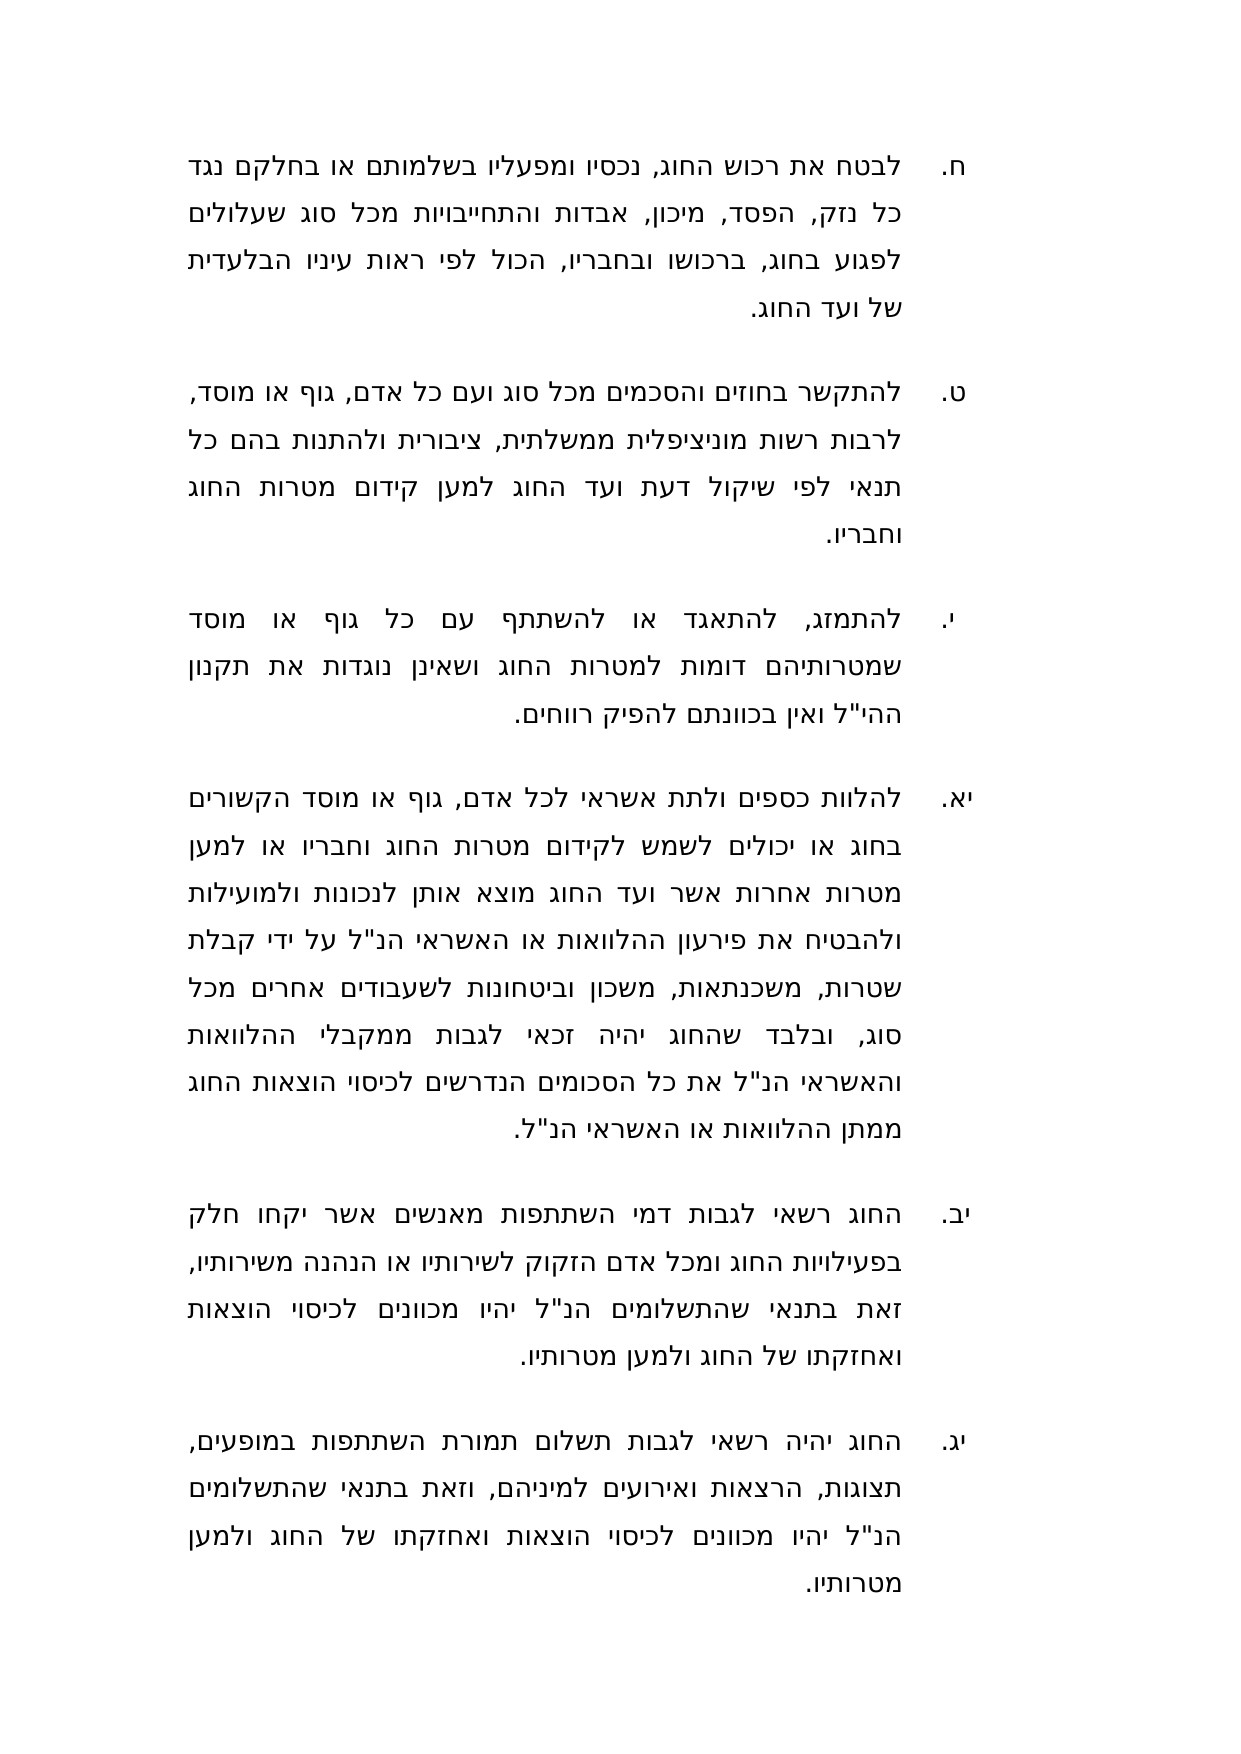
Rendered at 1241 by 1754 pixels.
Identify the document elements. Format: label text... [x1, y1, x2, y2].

list להתמזג, להתאגד או להשתתף עם כל גוף או מוסד שמטרותיהם דומות למטרות החוג ושאינן נוגדות את תקנון ההי"ל ואין בכוונתם להפיק רווחים. [187, 603, 940, 729]
list החוג יהיה רשאי לגבות תשלום תמורת השתתפות במופעים, תצוגות, הרצאות ואירועים למיניהם, וזאת בתנאי שהתשלומים הנ"ל יהיו מכוונים לכיסוי הוצאות ואחזקתו של החוג ולמען מטרותיו. [187, 1425, 940, 1599]
list החוג רשאי לגבות דמי השתתפות מאנשים אשר יקחו חלק בפעילויות החוג ומכל אדם הזקוק לשירותיו או הנהנה משירותיו, זאת בתנאי שהתשלומים הנ"ל יהיו מכוונים לכיסוי הוצאות ואחזקתו של החוג ולמען מטרותיו. [187, 1198, 940, 1372]
list להלוות כספים ולתת אשראי לכל אדם, גוף או מוסד הקשורים בחוג או יכולים לשמש לקידום מטרות החוג וחבריו או למען מטרות אחרות אשר ועד החוג מוצא אותן לנכונות ולמועילות ולהבטיח את פירעון ההלוואות או האשראי הנ"ל על ידי קבלת שטרות, משכנתאות, משכון וביטחונות לשעבודים אחרים מכל סוג, ובלבד שהחוג יהיה זכאי לגבות ממקבלי ההלוואות והאשראי הנ"ל את כל הסכומים הנדרשים לכיסוי הוצאות החוג ממתן ההלוואות או האשראי הנ"ל. [187, 783, 940, 1145]
list לבטח את רכוש החוג, נכסיו ומפעליו בשלמותם או בחלקם נגד כל נזק, הפסד, מיכון, אבדות והתחייבויות מכל סוג שעלולים לפגוע בחוג, ברכושו ובחבריו, הכול לפי ראות עיניו הבלעדית של ועד החוג. [187, 150, 940, 323]
list להתקשר בחוזים והסכמים מכל סוג ועם כל אדם, גוף או מוסד, לרבות רשות מוניציפלית ממשלתית, ציבורית ולהתנות בהם כל תנאי לפי שיקול דעת ועד החוג למען קידום מטרות החוג וחבריו. [187, 377, 940, 550]
